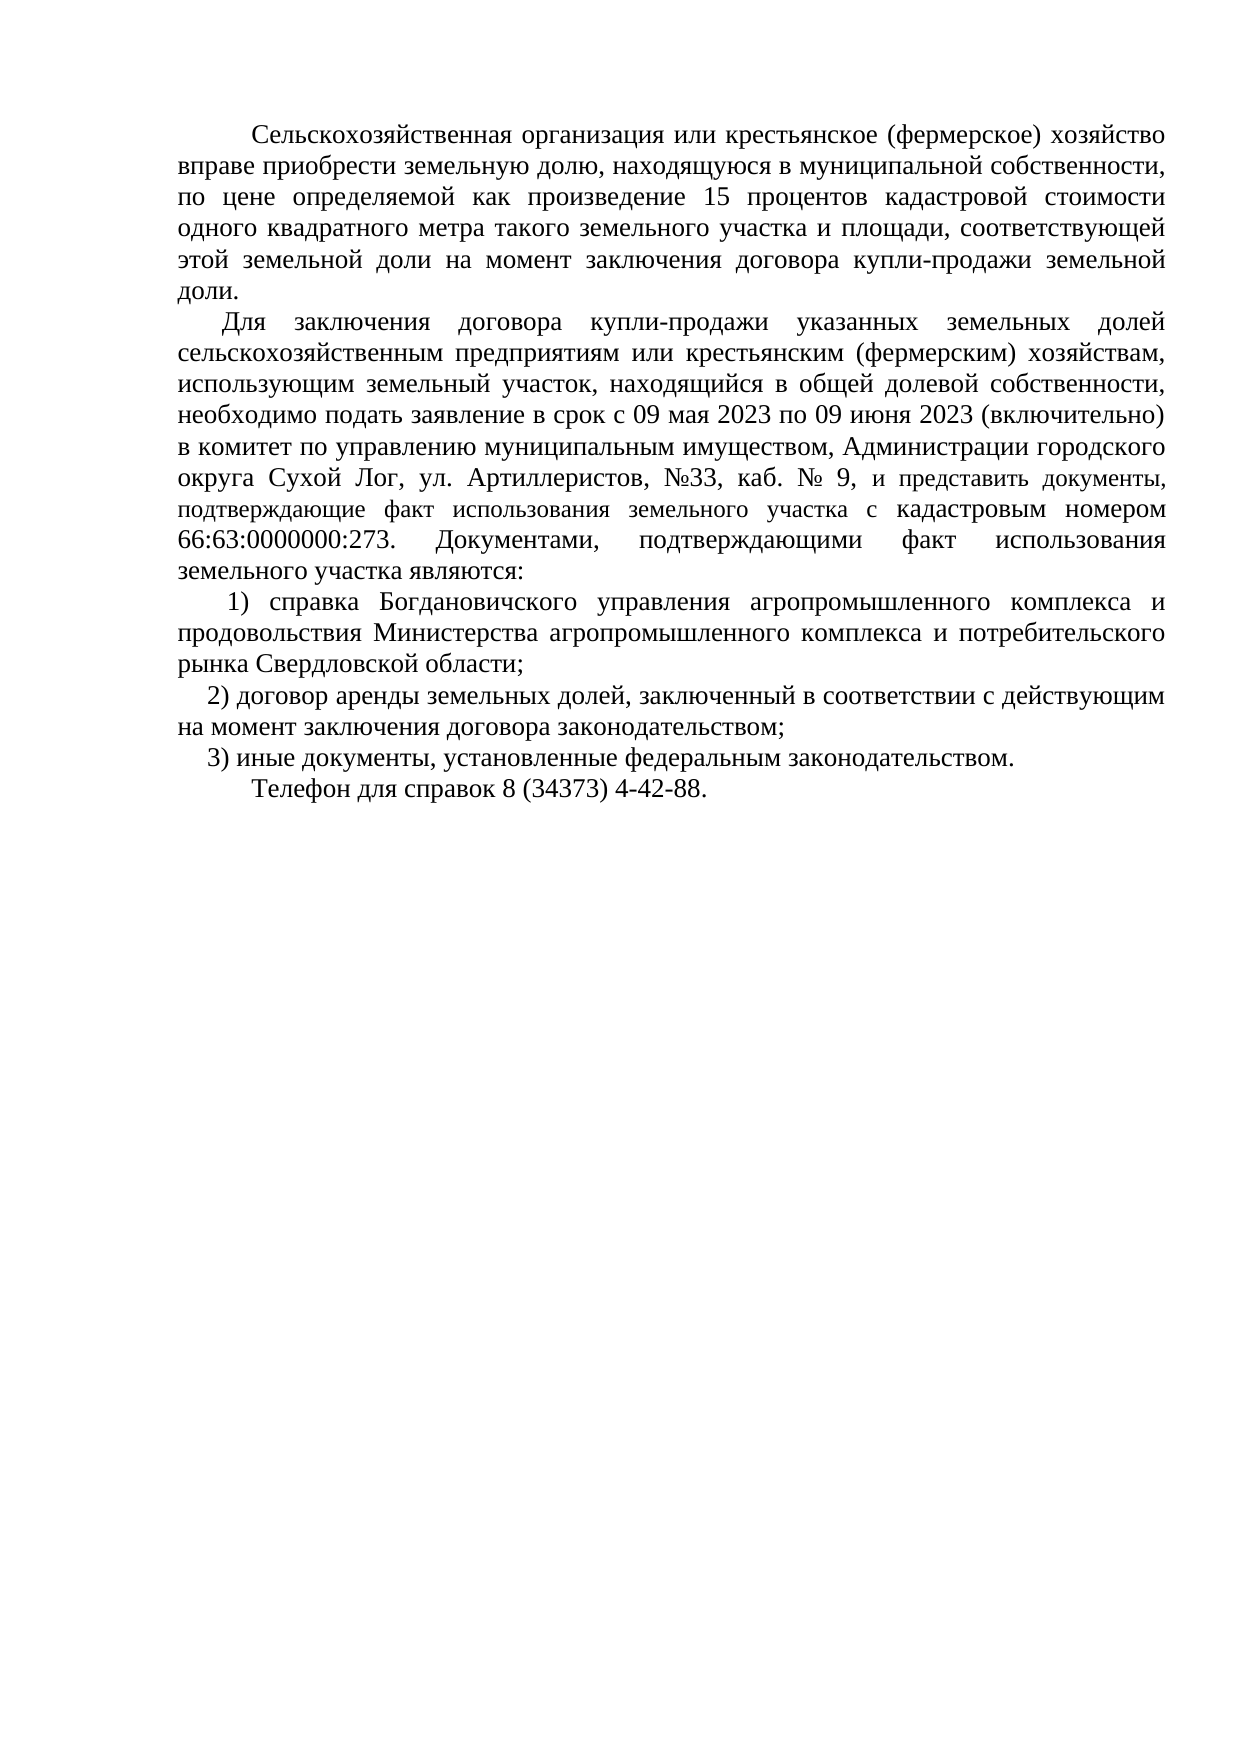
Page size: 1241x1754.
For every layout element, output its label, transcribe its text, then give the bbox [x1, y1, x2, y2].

text Телефон для справок 8 (34373) 4-42-88. [177, 772, 1167, 803]
text 2) договор аренды земельных долей, заключенный в соответствии с действующим на момент заключения договора законодательством; [177, 679, 1167, 741]
text 3) иные документы, установленные федеральным законодательством. [177, 741, 1167, 772]
text 1) справка Богдановичского управления агропромышленного комплекса и продовольствия Министерства агропромышленного комплекса и потребительского рынка Свердловской области; [177, 585, 1167, 679]
text Для заключения договора купли-продажи указанных земельных долей сельскохозяйственным предприятиям или крестьянским (фермерским) хозяйствам, использующим земельный участок, находящийся в общей долевой собственности, необходимо подать заявление в срок с 09 мая 2023 по 09 июня 2023 (включительно) в комитет по управлению муниципальным имуществом, Администрации городского округа Сухой Лог, ул. Артиллеристов, №33, каб. № 9, и представить документы, подтверждающие факт использования земельного участка с кадастровым номером 66:63:0000000:273. Документами, подтверждающими факт использования земельного участка являются: [177, 305, 1167, 585]
text Сельскохозяйственная организация или крестьянское (фермерское) хозяйство вправе приобрести земельную долю, находящуюся в муниципальной собственности, по цене определяемой как произведение 15 процентов кадастровой стоимости одного квадратного метра такого земельного участка и площади, соответствующей этой земельной доли на момент заключения договора купли-продажи земельной доли. [177, 118, 1167, 305]
